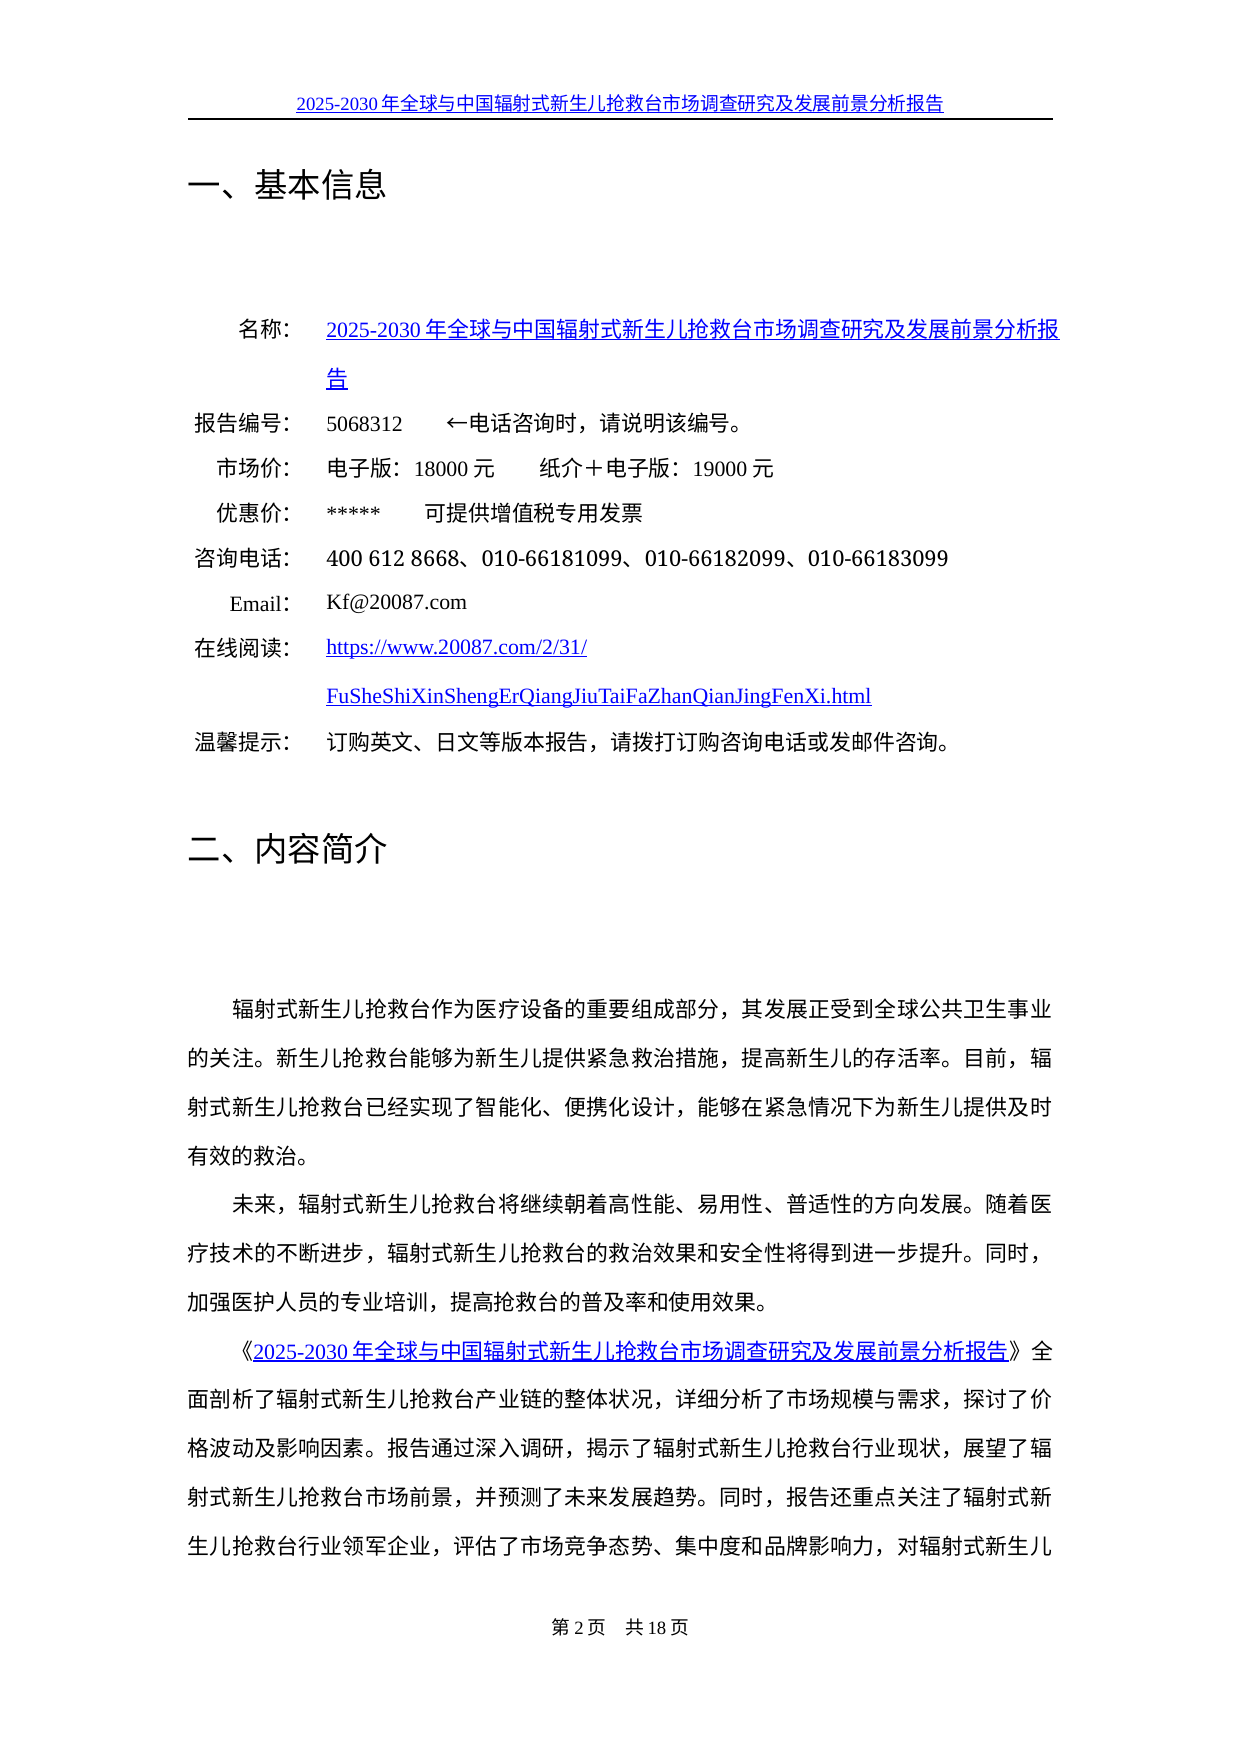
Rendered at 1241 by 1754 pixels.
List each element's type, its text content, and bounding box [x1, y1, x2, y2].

table_header 2025-2030年全球与中国辐射式新生儿抢救台市场调查研究及发展前景分析报告 [315, 312, 1073, 405]
table_cell 订购英文、日文等版本报告，请拨打订购咨询电话或发邮件咨询。 [315, 724, 1073, 769]
table_header 名称： [167, 312, 315, 405]
table_cell 电子版：18000 元 纸介＋电子版：19000 元 [315, 450, 1073, 495]
title 二、内容简介 [187, 814, 1053, 879]
title 一、基本信息 [187, 150, 1053, 215]
table_cell 优惠价： [167, 495, 315, 540]
table_cell 报告编号： [167, 405, 315, 450]
table_cell 5068312 ←电话咨询时，请说明该编号。 [315, 405, 1073, 450]
table_cell 400 612 8668、010-66181099、010-66182099、010-66183099 [315, 540, 1073, 585]
table_cell 市场价： [167, 450, 315, 495]
table_cell Kf@20087.com [315, 585, 1073, 630]
table_cell 在线阅读： [167, 630, 315, 724]
table_cell Email： [167, 585, 315, 630]
table_cell ***** 可提供增值税专用发票 [315, 495, 1073, 540]
table_cell [315, 630, 1073, 724]
table_cell 温馨提示： [167, 724, 315, 769]
table_cell 咨询电话： [167, 540, 315, 585]
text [187, 992, 1053, 1561]
